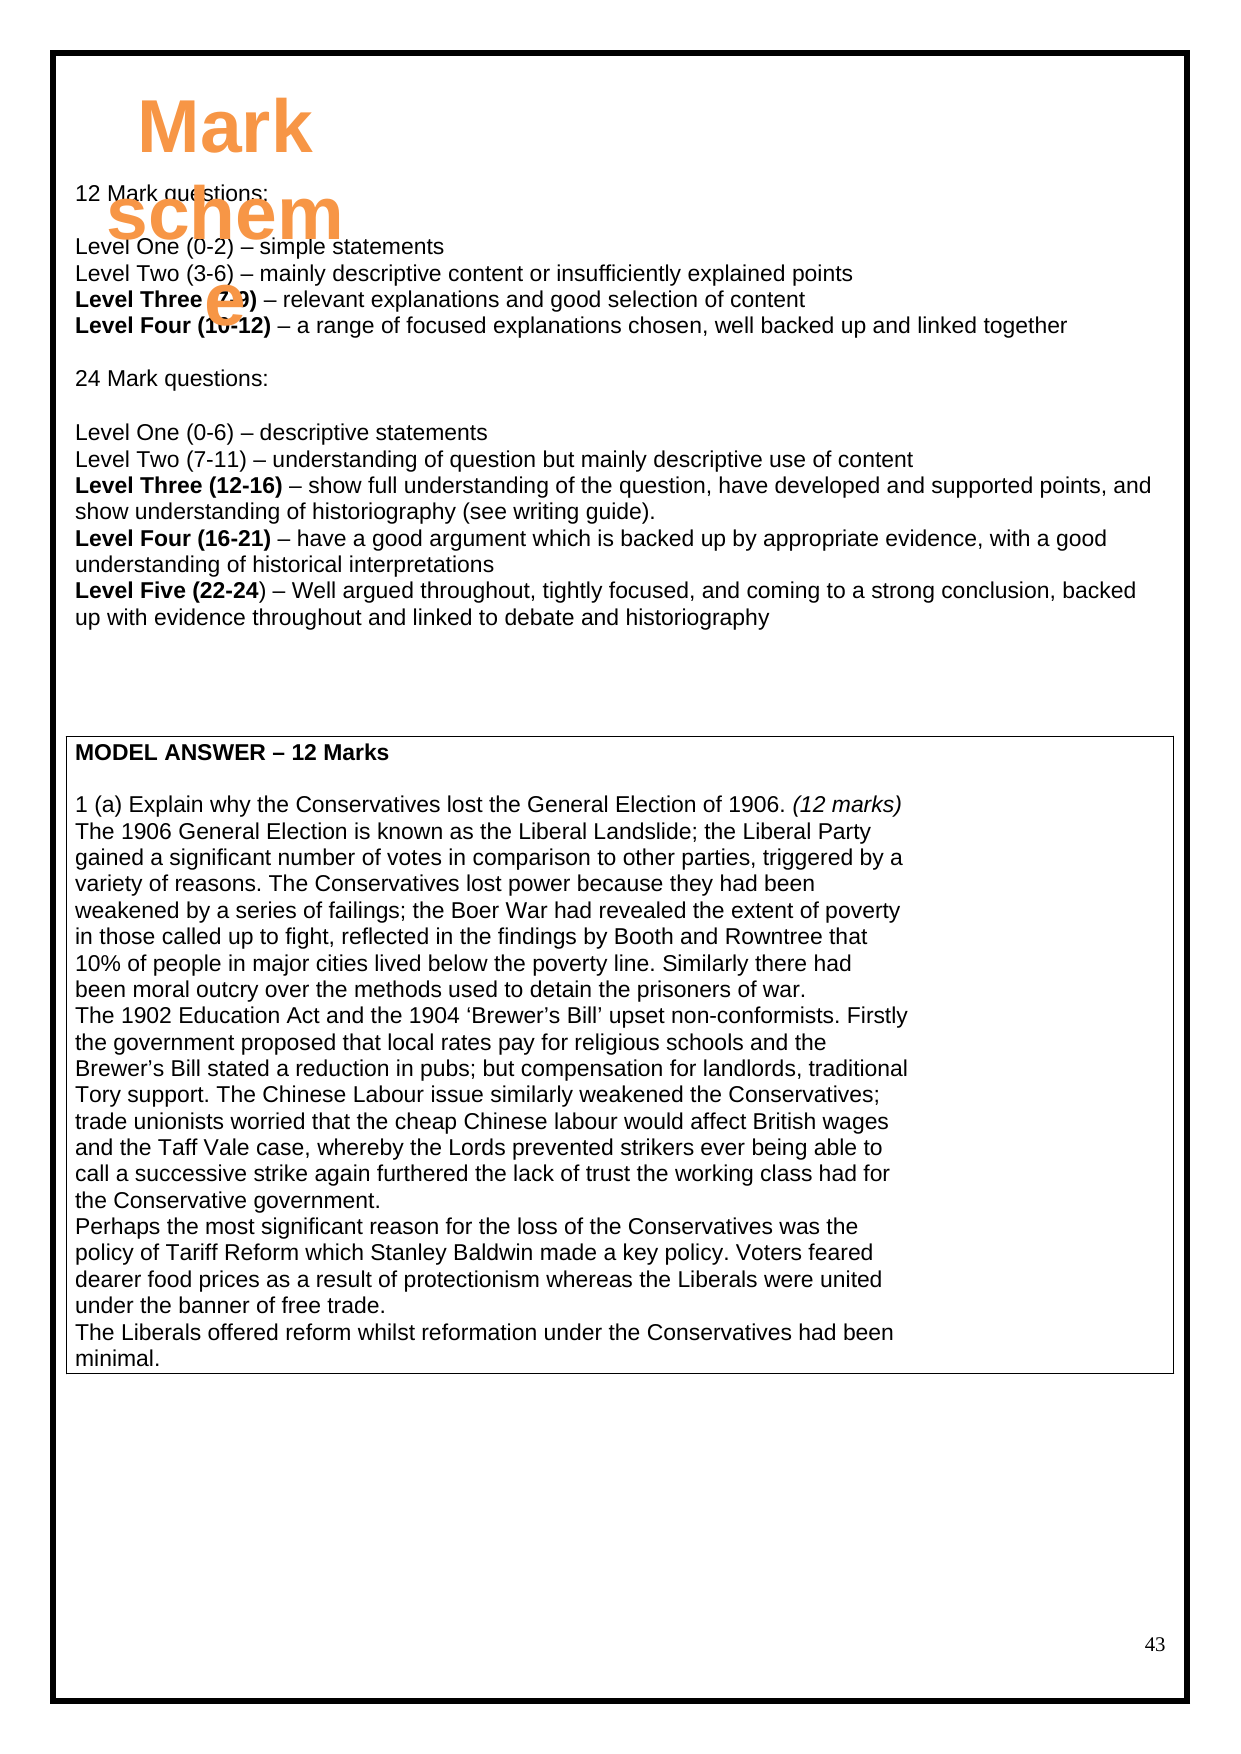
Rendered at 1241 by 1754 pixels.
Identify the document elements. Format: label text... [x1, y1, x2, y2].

text been moral outcry over the methods used to detain the prisoners of war. [75, 976, 1165, 1002]
text and the Taff Vale case, whereby the Lords prevented strikers ever being able to [75, 1134, 1165, 1160]
text trade unionists worried that the cheap Chinese labour would affect British wages [75, 1108, 1165, 1134]
text Level One (0-6) – descriptive statements Level Two (7-11) – understanding of question but mainly descriptive use of content Level Three (12-16) – show full understanding of the question, have developed and supported points, and show understanding of historiography (see writing guide). Level Four (16-21) – have a good argument which is backed up by appropriate evidence, with a good understanding of historical interpretations Level Five (22-24) – Well argued throughout, tightly focused, and coming to a strong conclusion, backed up with evidence throughout and linked to debate and historiography [75, 419, 1165, 630]
text 10% of people in major cities lived below the poverty line. Similarly there had [75, 949, 1165, 976]
text Level One (0-2) – simple statements Level Two (3-6) – mainly descriptive content or insufficiently explained points Level Three (7-9) – relevant explanations and good selection of content Level Four (10-12) – a range of focused explanations chosen, well backed up and linked together [75, 233, 1165, 338]
text call a successive strike again furthered the lack of trust the working class had for [75, 1160, 1165, 1187]
text Tory support. The Chinese Labour issue similarly weakened the Conservatives; [75, 1081, 1165, 1108]
text in those called up to fight, reflected in the findings by Booth and Rowntree that [75, 923, 1165, 949]
text The 1906 General Election is known as the Liberal Landslide; the Liberal Party [75, 818, 1165, 844]
text gained a significant number of votes in comparison to other parties, triggered by a [75, 844, 1165, 870]
text dearer food prices as a result of protectionism whereas the Liberals were united [75, 1266, 1165, 1292]
text variety of reasons. The Conservatives lost power because they had been [75, 870, 1165, 897]
text Perhaps the most significant reason for the loss of the Conservatives was the [75, 1213, 1165, 1239]
text under the banner of free trade. [75, 1292, 1165, 1318]
text MODEL ANSWER – 12 Marks [67, 737, 1173, 765]
text 24 Mark questions: [75, 365, 1165, 419]
text The 1902 Education Act and the 1904 ‘Brewer’s Bill’ upset non-conformists. Firstly [75, 1002, 1165, 1028]
text 12 Mark questions: [75, 180, 1165, 207]
text weakened by a series of failings; the Boer War had revealed the extent of poverty [75, 897, 1165, 923]
text the Conservative government. [75, 1187, 1165, 1213]
text Brewer’s Bill stated a reduction in pubs; but compensation for landlords, traditional [75, 1055, 1165, 1081]
text The Liberals offered reform whilst reformation under the Conservatives had been [75, 1318, 1165, 1342]
text 1 (a) Explain why the Conservatives lost the General Election of 1906. (12 marks) [75, 791, 1165, 818]
text the government proposed that local rates pay for religious schools and the [75, 1028, 1165, 1055]
text minimal. [67, 1342, 1173, 1373]
text policy of Tariff Reform which Stanley Baldwin made a key policy. Voters feared [75, 1239, 1165, 1266]
